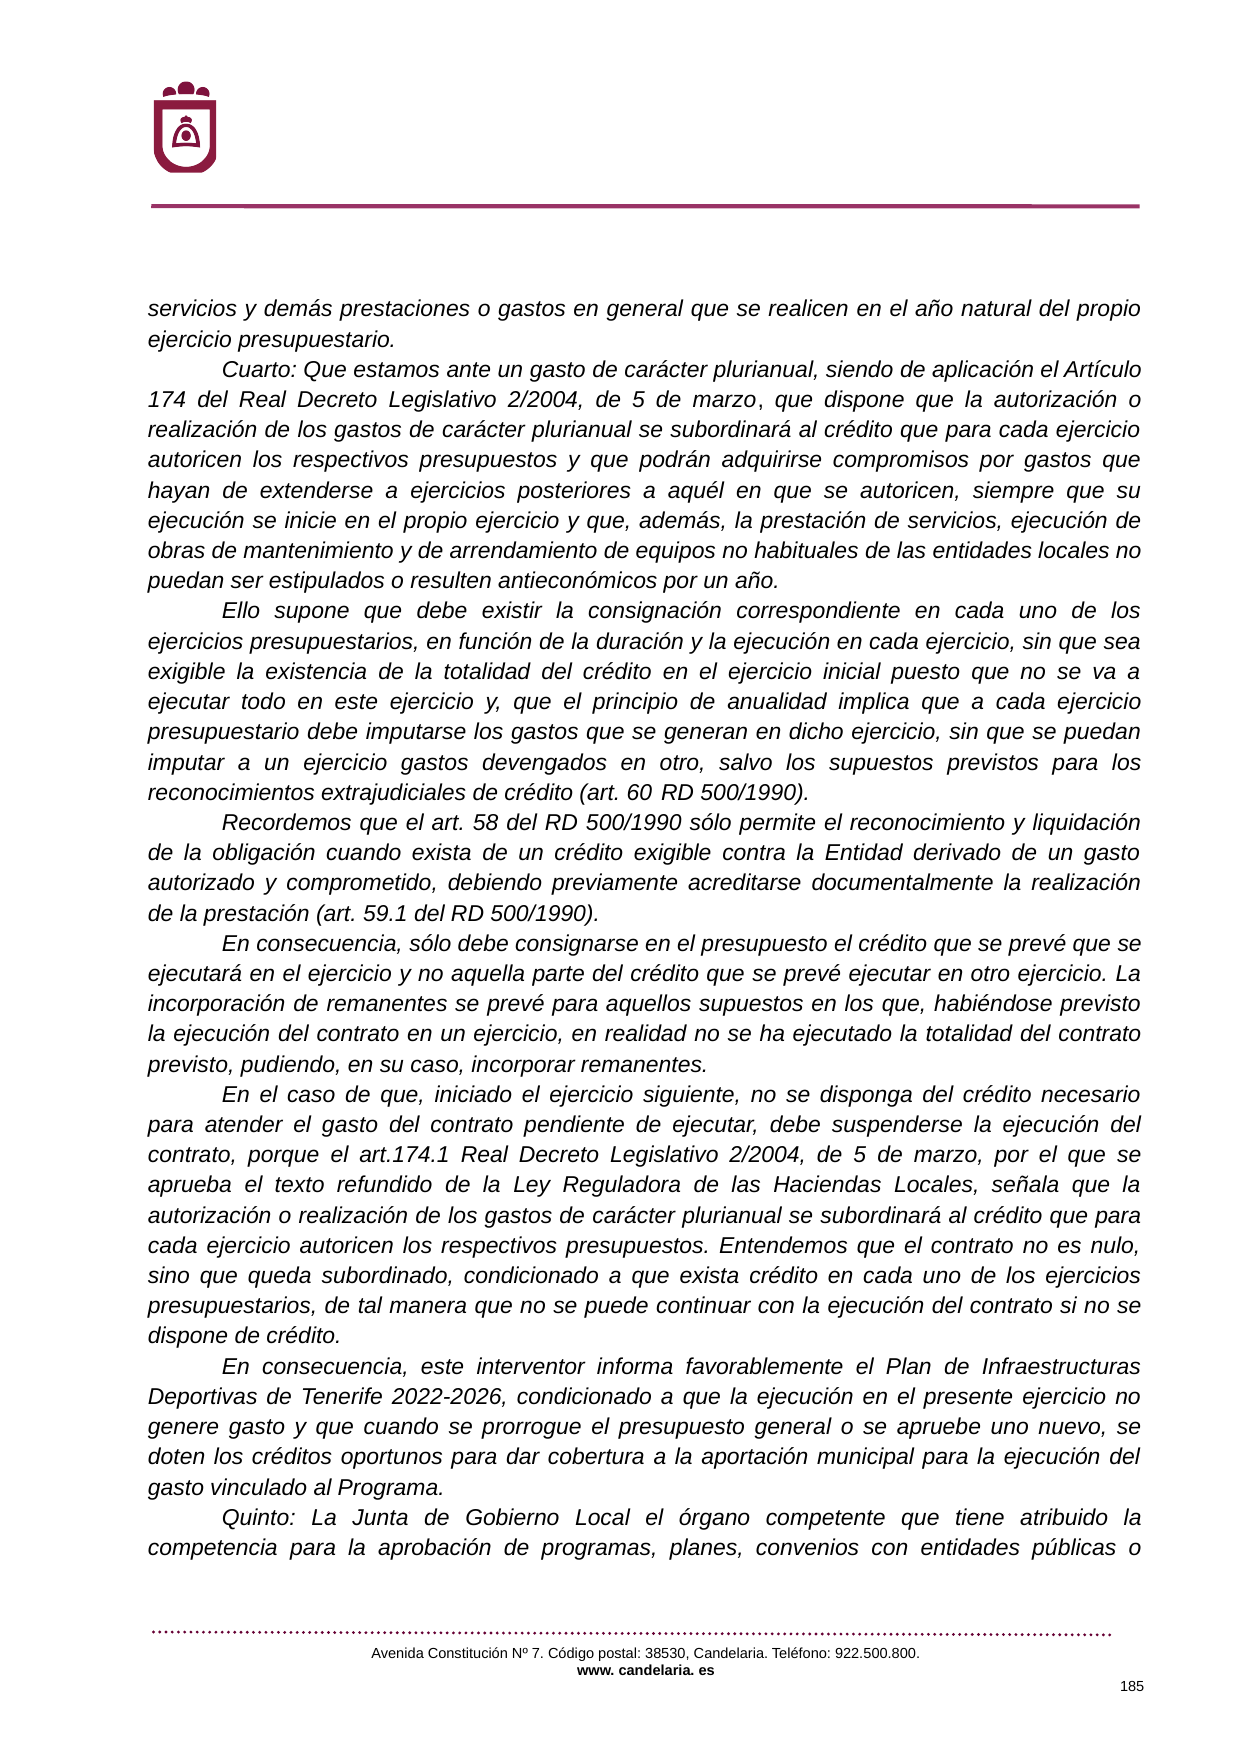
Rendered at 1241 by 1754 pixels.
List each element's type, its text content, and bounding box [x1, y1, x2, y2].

text Ello supone que debe existir la consignación correspondiente en cada uno de los ejercicios presupuestarios, en función de la duración y la ejecución en cada ejercicio, sin que sea exigible la existencia de la totalidad del crédito en el ejercicio inicial puesto que no se va a ejecutar todo en este ejercicio y, que el principio de anualidad implica que a cada ejercicio presupuestario debe imputarse los gastos que se generan en dicho ejercicio, sin que se puedan imputar a un ejercicio gastos devengados en otro, salvo los supuestos previstos para los reconocimientos extrajudiciales de crédito (art. 60 RD 500/1990). [148, 597, 1144, 805]
text Recordemos que el art. 58 del RD 500/1990 sólo permite el reconocimiento y liquidación de la obligación cuando exista de un crédito exigible contra la Entidad derivado de un gasto autorizado y comprometido, debiendo previamente acreditarse documentalmente la realización de la prestación (art. 59.1 del RD 500/1990). [148, 809, 1144, 926]
text Cuarto: Que estamos ante un gasto de carácter plurianual, siendo de aplicación el Artículo 174 del Real Decreto Legislativo 2/2004, de 5 de marzo, que dispone que la autorización o realización de los gastos de carácter plurianual se subordinará al crédito que para cada ejercicio autoricen los respectivos presupuestos y que podrán adquirirse compromisos por gastos que hayan de extenderse a ejercicios posteriores a aquél en que se autoricen, siempre que su ejecución se inicie en el propio ejercicio y que, además, la prestación de servicios, ejecución de obras de mantenimiento y de arrendamiento de equipos no habituales de las entidades locales no puedan ser estipulados o resulten antieconómicos por un año. [148, 356, 1144, 593]
picture [153, 81, 217, 173]
text En consecuencia, este interventor informa favorablemente el Plan de Infraestructuras Deportivas de Tenerife 2022-2026, condicionado a que la ejecución en el presente ejercicio no genere gasto y que cuando se prorrogue el presupuesto general o se apruebe uno nuevo, se doten los créditos oportunos para dar cobertura a la aportación municipal para la ejecución del gasto vinculado al Programa. [148, 1353, 1144, 1500]
text En el caso de que, iniciado el ejercicio siguiente, no se disponga del crédito necesario para atender el gasto del contrato pendiente de ejecutar, debe suspenderse la ejecución del contrato, porque el art.174.1 Real Decreto Legislativo 2/2004, de 5 de marzo, por el que se aprueba el texto refundido de la Ley Reguladora de las Haciendas Locales, señala que la autorización o realización de los gastos de carácter plurianual se subordinará al crédito que para cada ejercicio autoricen los respectivos presupuestos. Entendemos que el contrato no es nulo, sino que queda subordinado, condicionado a que exista crédito en cada uno de los ejercicios presupuestarios, de tal manera que no se puede continuar con la ejecución del contrato si no se dispone de crédito. [148, 1081, 1144, 1349]
text En consecuencia, sólo debe consignarse en el presupuesto el crédito que se prevé que se ejecutará en el ejercicio y no aquella parte del crédito que se prevé ejecutar en otro ejercicio. La incorporación de remanentes se prevé para aquellos supuestos en los que, habiéndose previsto la ejecución del contrato en un ejercicio, en realidad no se ha ejecutado la totalidad del contrato previsto, pudiendo, en su caso, incorporar remanentes. [148, 930, 1144, 1077]
